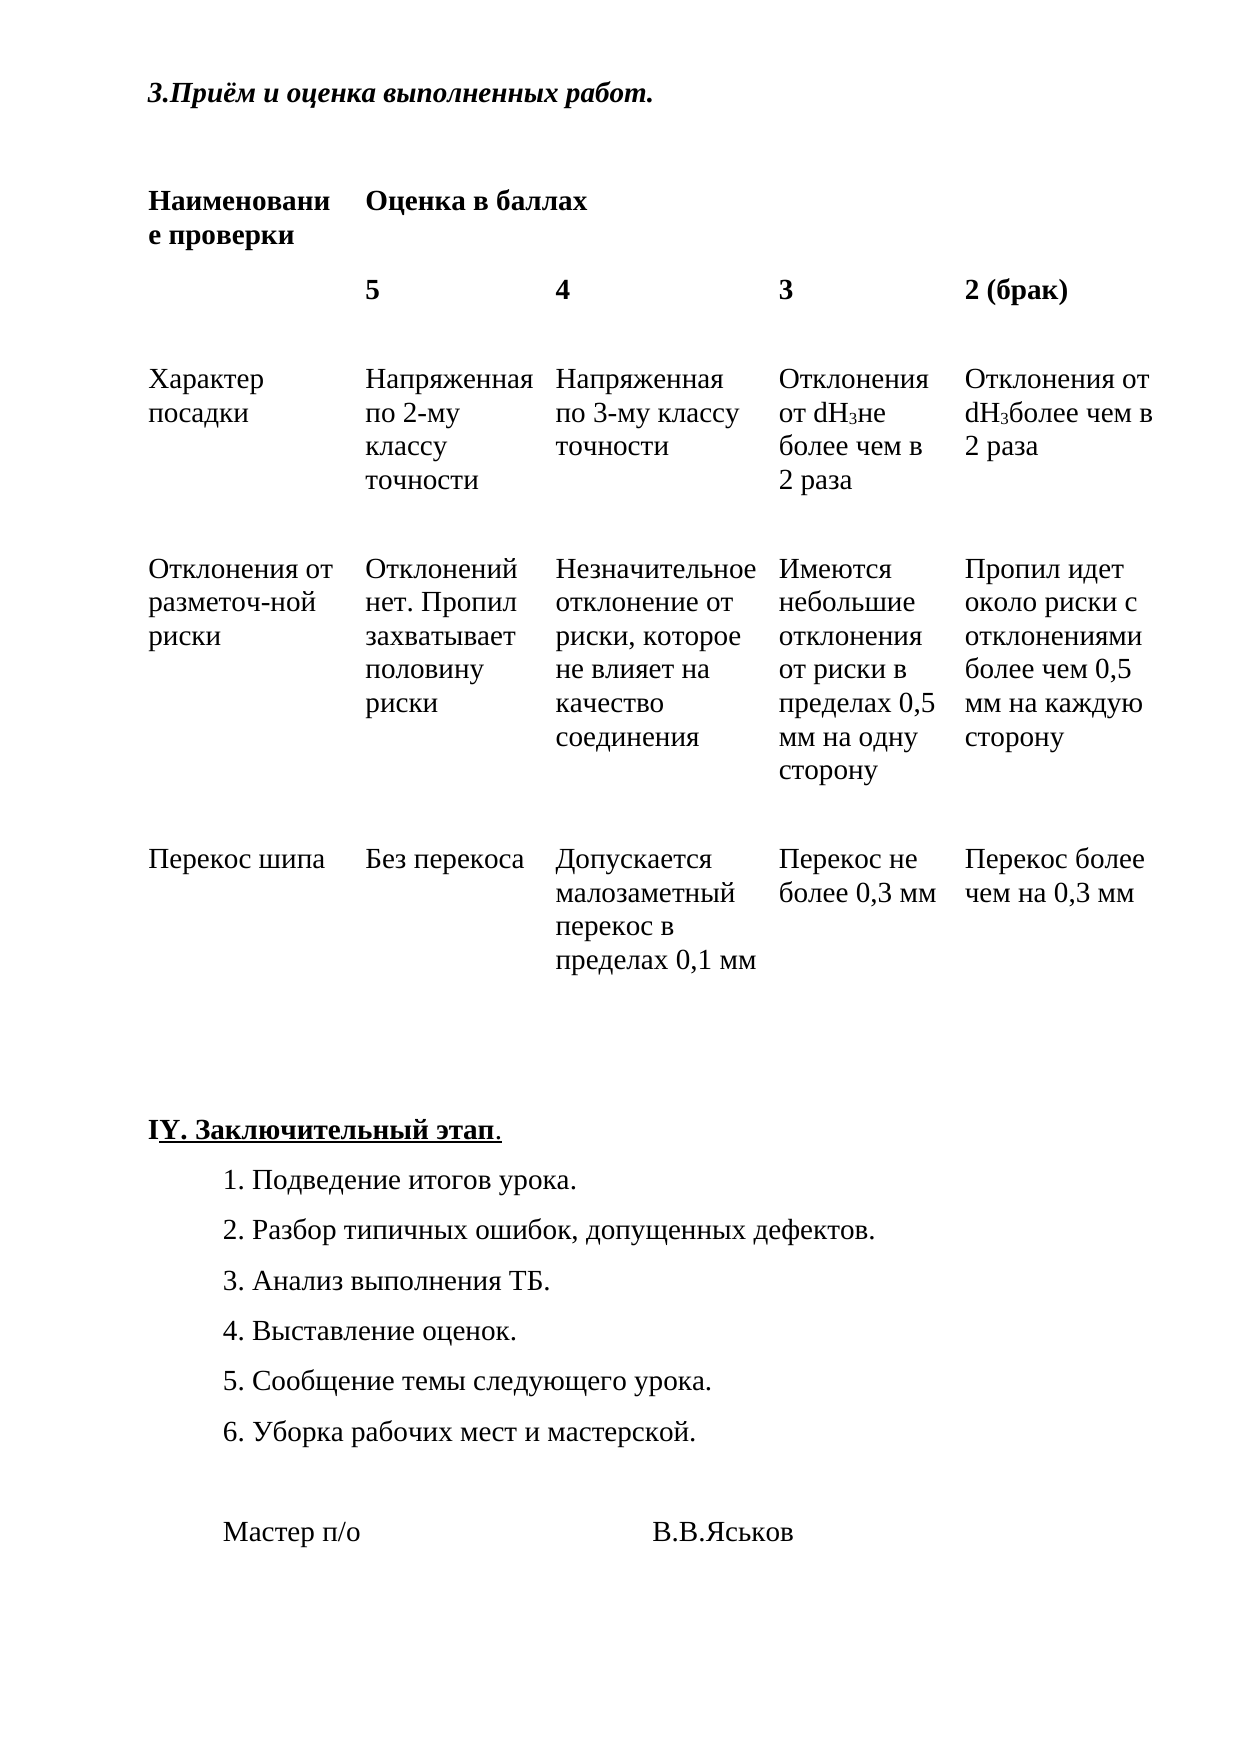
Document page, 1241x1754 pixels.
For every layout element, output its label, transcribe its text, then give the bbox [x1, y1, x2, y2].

table_cell Допускается малозаметный перекос в пределах 0,1 мм [544, 797, 767, 986]
table_header Наименование проверки [137, 139, 354, 317]
list 4. Выставление оценок. [223, 1313, 1165, 1347]
text 3.Приём и оценка выполненных работ. [148, 75, 1165, 108]
table_cell Без перекоса [354, 797, 544, 986]
list 2. Разбор типичных ошибок, допущенных дефектов. [223, 1212, 1165, 1246]
table_cell 5 [354, 228, 544, 317]
table_cell Характер посадки [137, 317, 354, 507]
list 6. Уборка рабочих мест и мастерской. [223, 1414, 1165, 1447]
table_cell Перекос шипа [137, 797, 354, 986]
list 3. Анализ выполнения ТБ. [223, 1263, 1165, 1296]
table_header Оценка в баллах [354, 139, 1176, 228]
list IY. Заключительный этап. [148, 1112, 1165, 1145]
table_cell Отклонений нет. Пропил захватывает половину риски [354, 507, 544, 797]
table_cell Отклонения от dH3более чем в 2 раза [954, 317, 1176, 507]
list Мастер п/о В.В.Яськов [223, 1514, 1165, 1548]
table_cell Отклонения от разметоч-ной риски [137, 507, 354, 797]
table_cell Имеются небольшие отклонения от риски в пределах 0,5 мм на одну сторону [768, 507, 954, 797]
table_cell Напряженная по 2-му классу точности [354, 317, 544, 507]
table_cell 4 [544, 228, 767, 317]
table_cell Перекос более чем на 0,3 мм [954, 797, 1176, 986]
table_cell Незначительное отклонение от риски, которое не влияет на качество соединения [544, 507, 767, 797]
table_cell Перекос не более 0,3 мм [768, 797, 954, 986]
table_cell 3 [768, 228, 954, 317]
table_cell Пропил идет около риски с отклонениями более чем 0,5 мм на каждую сторону [954, 507, 1176, 797]
list 1. Подведение итогов урока. [223, 1162, 1165, 1196]
table_cell Напряженная по 3-му классу точности [544, 317, 767, 507]
list 5. Сообщение темы следующего урока. [223, 1363, 1165, 1397]
table_cell 2 (брак) [954, 228, 1176, 317]
table_cell Отклонения от dH3не более чем в 2 раза [768, 317, 954, 507]
